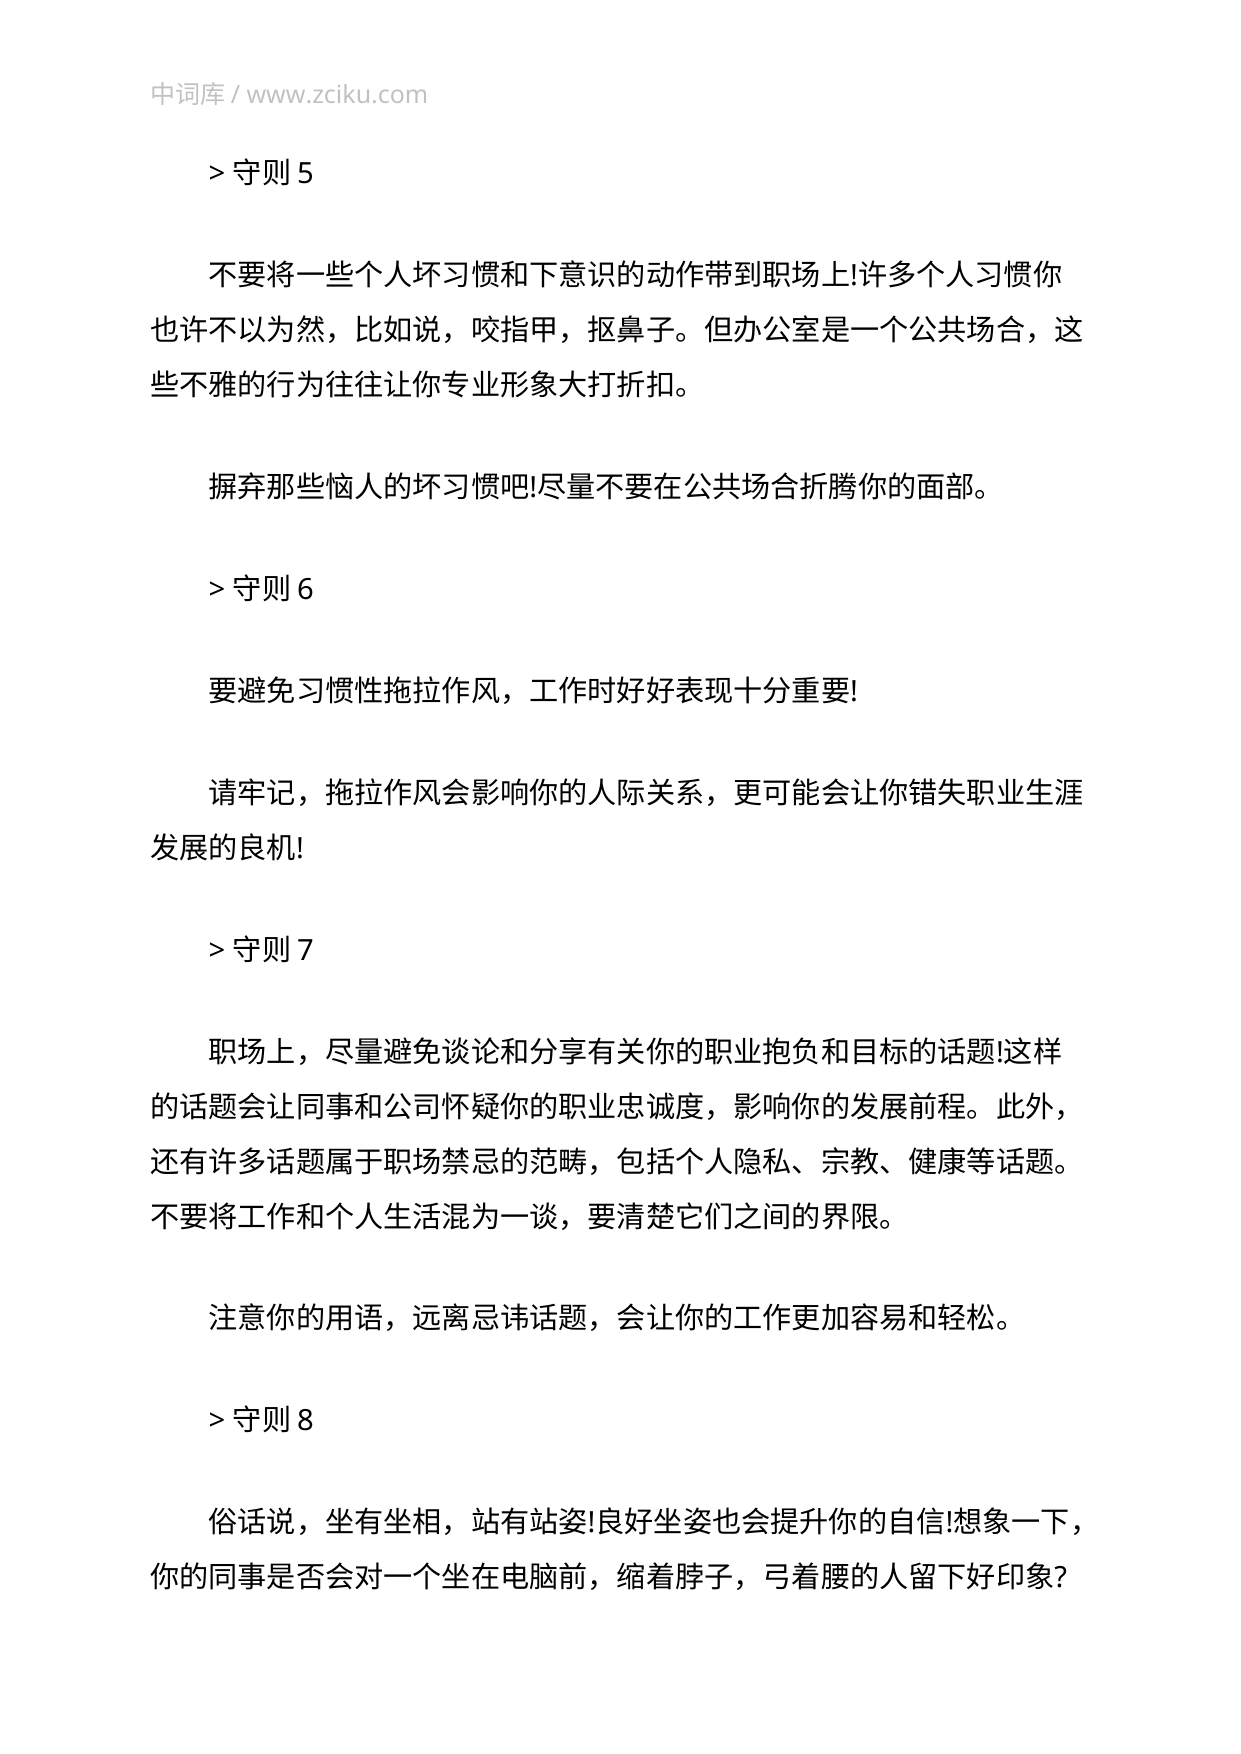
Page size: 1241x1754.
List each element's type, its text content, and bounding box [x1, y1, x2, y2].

text 不要将一些个人坏习惯和下意识的动作带到职场上!许多个人习惯你也许不以为然，比如说，咬指甲，抠鼻子。但办公室是一个公共场合，这些不雅的行为往往让你专业形象大打折扣。 [150, 252, 1090, 404]
text > 守则5 [150, 150, 1090, 192]
text 摒弃那些恼人的坏习惯吧!尽量不要在公共场合折腾你的面部。 [150, 464, 1090, 506]
text 职场上，尽量避免谈论和分享有关你的职业抱负和目标的话题!这样的话题会让同事和公司怀疑你的职业忠诚度，影响你的发展前程。此外，还有许多话题属于职场禁忌的范畴，包括个人隐私、宗教、健康等话题。不要将工作和个人生活混为一谈，要清楚它们之间的界限。 [150, 1028, 1090, 1236]
text > 守则6 [150, 566, 1090, 608]
text 俗话说，坐有坐相，站有站姿!良好坐姿也会提升你的自信!想象一下，你的同事是否会对一个坐在电脑前，缩着脖子，弓着腰的人留下好印象? [150, 1499, 1090, 1596]
text > 守则8 [150, 1397, 1090, 1439]
text 注意你的用语，远离忌讳话题，会让你的工作更加容易和轻松。 [150, 1295, 1090, 1337]
text 请牢记，拖拉作风会影响你的人际关系，更可能会让你错失职业生涯发展的良机! [150, 769, 1090, 867]
text > 守则7 [150, 926, 1090, 969]
text 要避免习惯性拖拉作风，工作时好好表现十分重要! [150, 668, 1090, 710]
